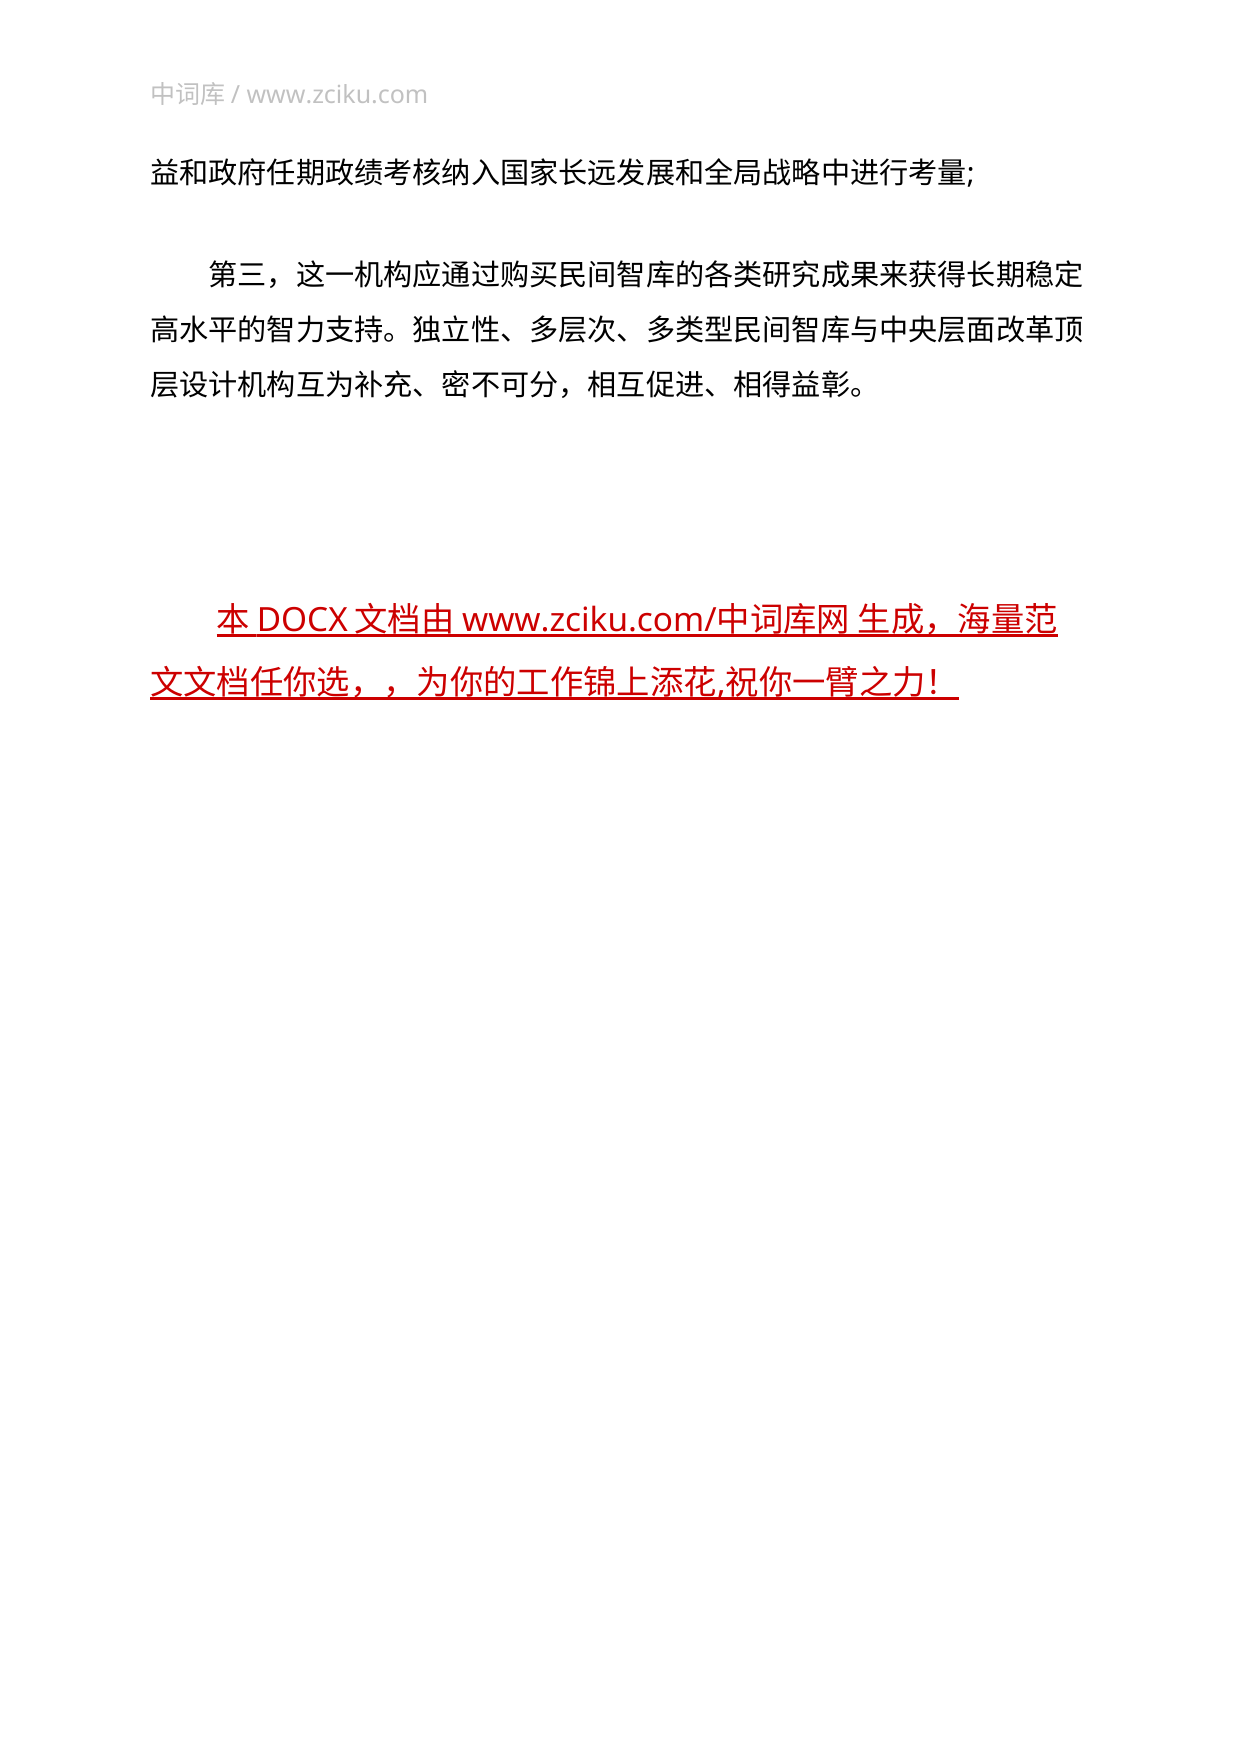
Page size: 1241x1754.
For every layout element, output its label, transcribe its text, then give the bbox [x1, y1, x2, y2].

text 第三，这一机构应通过购买民间智库的各类研究成果来获得长期稳定高水平的智力支持。独立性、多层次、多类型民间智库与中央层面改革顶层设计机构互为补充、密不可分，相互促进、相得益彰。 [150, 252, 1090, 404]
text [150, 150, 1090, 192]
text 本DOCX文档由 www.zciku.com/中词库网 生成，海量范文文档任你选，，为你的工作锦上添花,祝你一臂之力！ [150, 593, 1090, 704]
